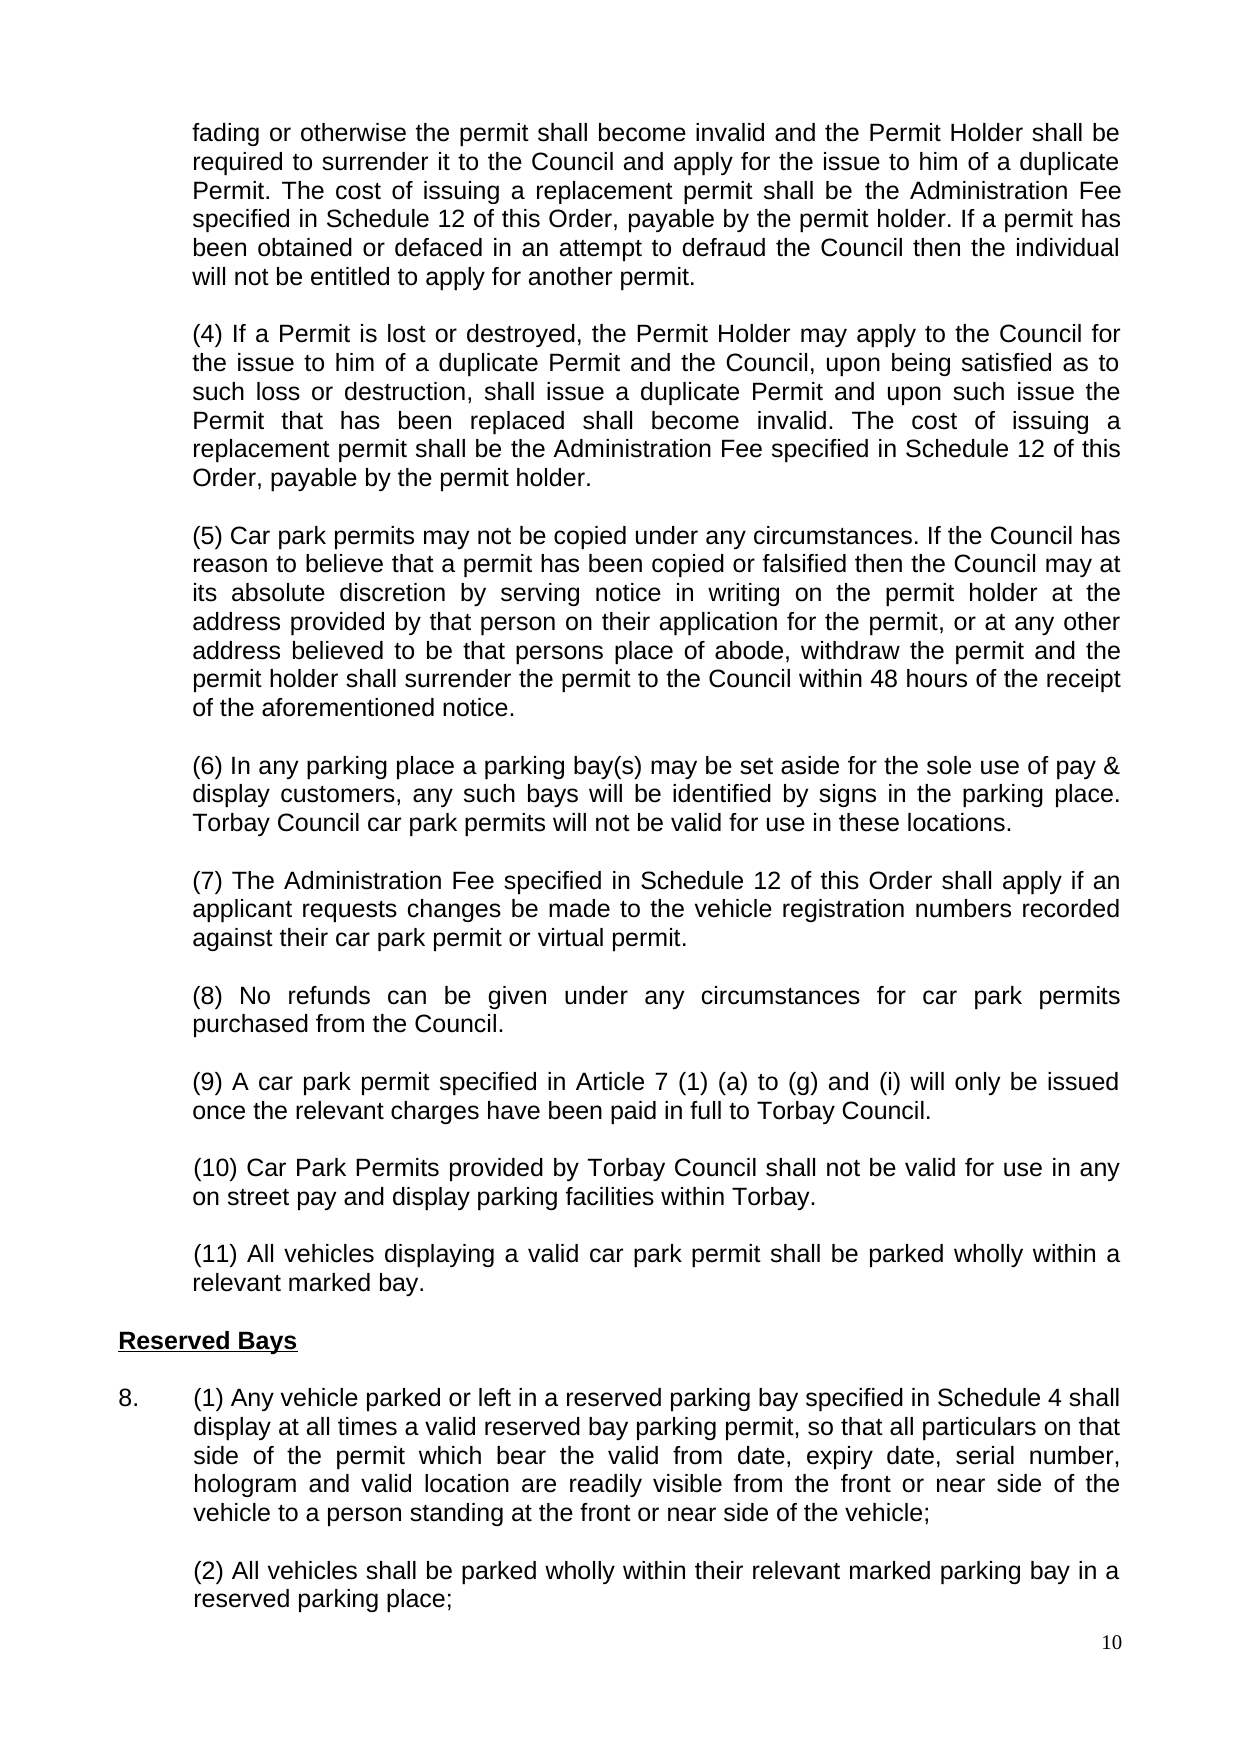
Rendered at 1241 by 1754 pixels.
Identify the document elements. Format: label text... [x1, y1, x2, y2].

text (11) All vehicles displaying a valid car park permit shall be parked wholly within a relevant marked bay. [192, 1239, 1122, 1297]
text (2) All vehicles shall be parked wholly within their relevant marked parking bay in a reserved parking place; [193, 1556, 1122, 1613]
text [149, 118, 1122, 291]
text (10) Car Park Permits provided by Torbay Council shall not be valid for use in any on street pay and display parking facilities within Torbay. [192, 1153, 1122, 1211]
text (9) A car park permit specified in Article 7 (1) (a) to (g) and (i) will only be issued once the relevant charges have been paid in full to Torbay Council. [149, 1067, 1122, 1124]
text Reserved Bays [118, 1326, 1122, 1354]
text (6) In any parking place a parking bay(s) may be set aside for the sole use of pay & display customers, any such bays will be identified by signs in the parking place. Torbay Council car park permits will not be valid for use in these locations. [103, 751, 1122, 837]
text (4) If a Permit is lost or destroyed, the Permit Holder may apply to the Council for the issue to him of a duplicate Permit and the Council, upon being satisfied as to such loss or destruction, shall issue a duplicate Permit and upon such issue the Permit that has been replaced shall become invalid. The cost of issuing a replacement permit shall be the Administration Fee specified in Schedule 12 of this Order, payable by the permit holder. [103, 319, 1122, 492]
text (8) No refunds can be given under any circumstances for car park permits purchased from the Council. [149, 981, 1122, 1038]
text (7) The Administration Fee specified in Schedule 12 of this Order shall apply if an applicant requests changes be made to the vehicle registration numbers recorded against their car park permit or virtual permit. [103, 866, 1122, 952]
text (5) Car park permits may not be copied under any circumstances. If the Council has reason to believe that a permit has been copied or falsified then the Council may at its absolute discretion by serving notice in writing on the permit holder at the address provided by that person on their application for the permit, or at any other address believed to be that persons place of abode, withdraw the permit and the permit holder shall surrender the permit to the Council within 48 hours of the receipt of the aforementioned notice. [103, 521, 1122, 722]
text 8. (1) Any vehicle parked or left in a reserved parking bay specified in Schedule 4 shall display at all times a valid reserved bay parking permit, so that all particulars on that side of the permit which bear the valid from date, expiry date, serial number, hologram and valid location are readily visible from the front or near side of the vehicle to a person standing at the front or near side of the vehicle; [118, 1383, 1122, 1527]
